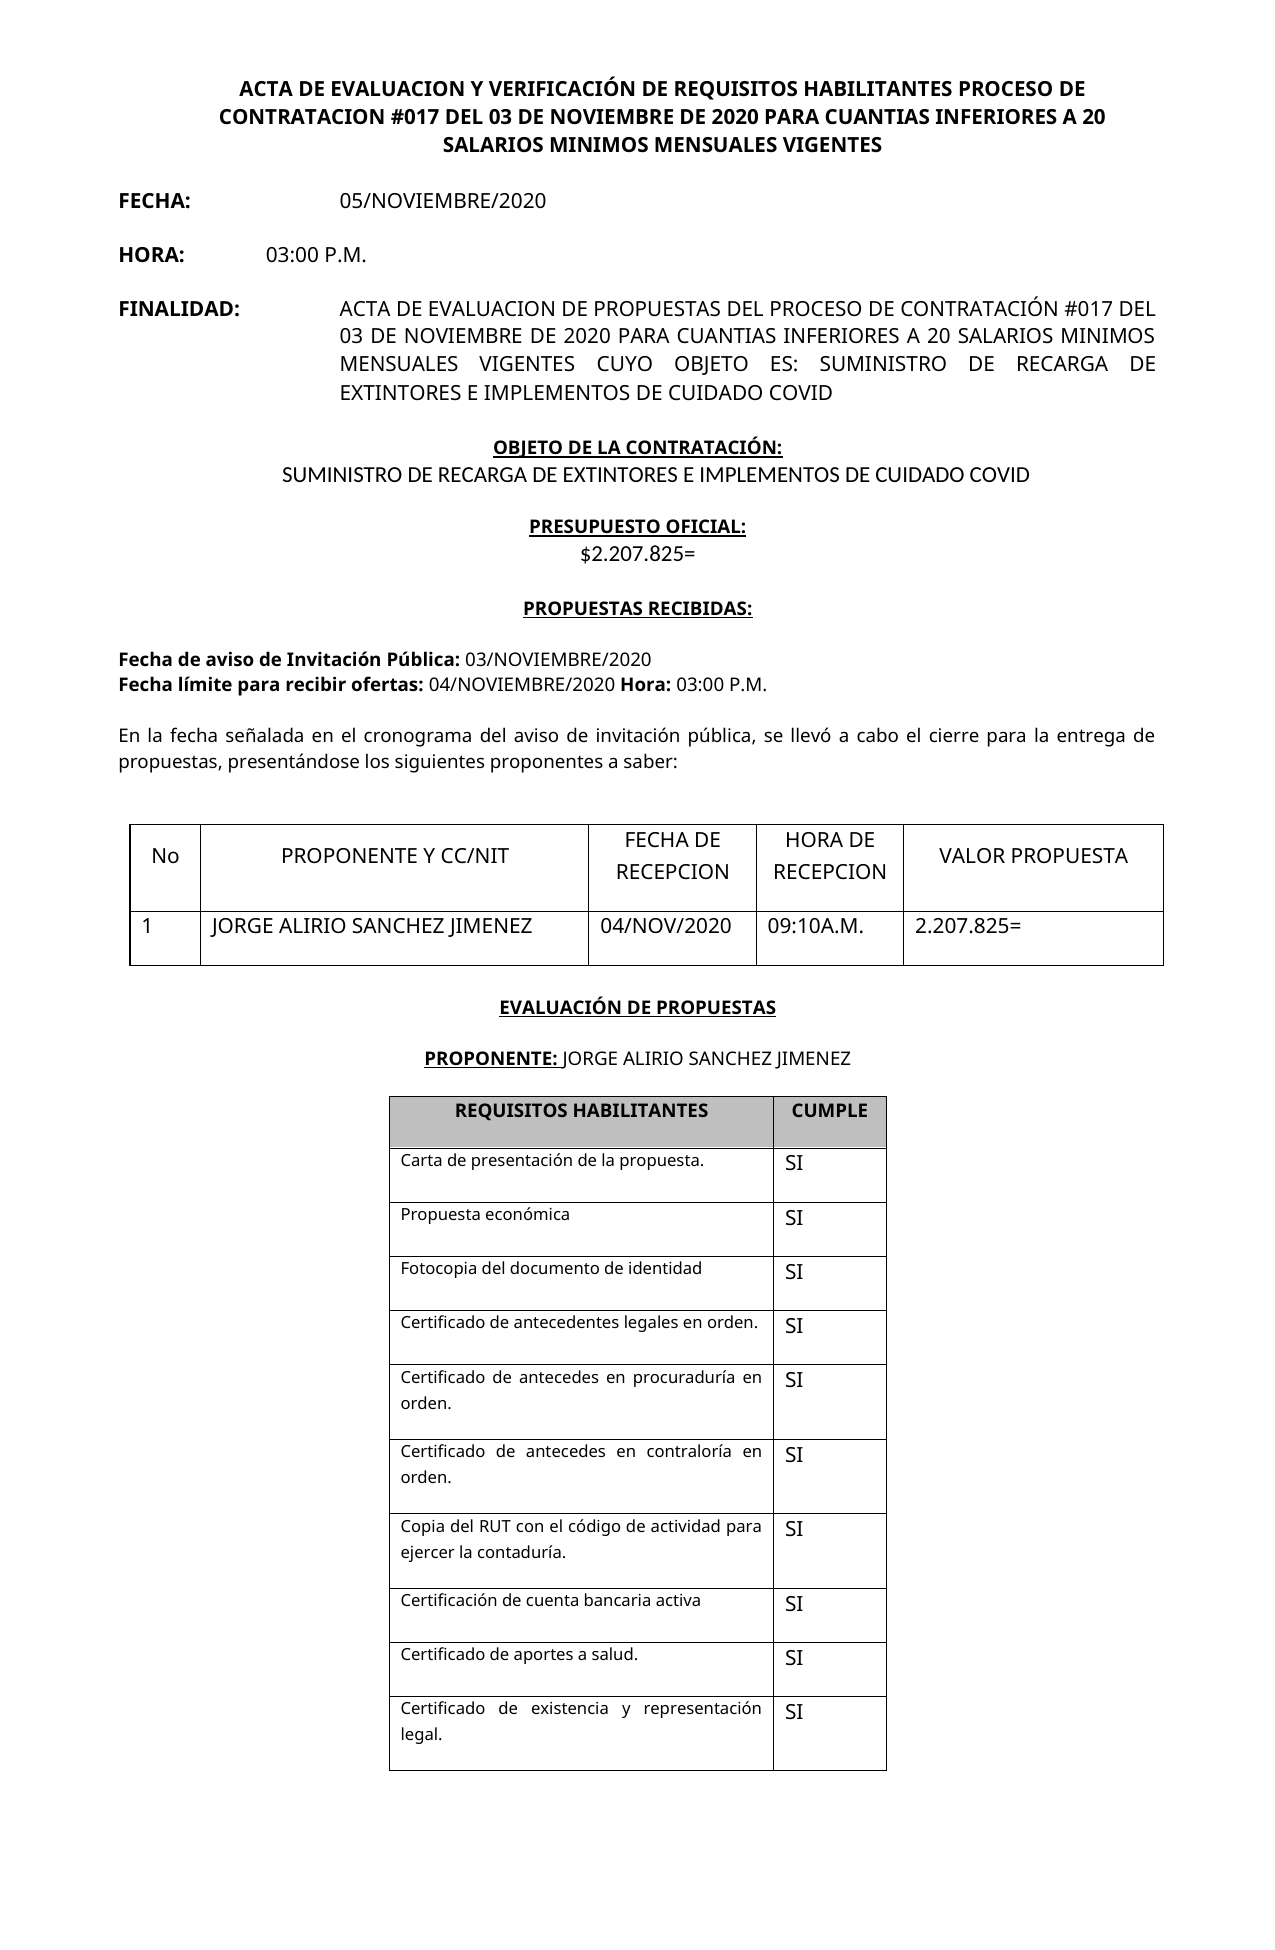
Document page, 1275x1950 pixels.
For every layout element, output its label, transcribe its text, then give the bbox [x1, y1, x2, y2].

table_cell Fotocopia del documento de identidad [390, 1257, 773, 1310]
table_cell 1 [131, 912, 200, 965]
table_cell Certificación de cuenta bancaria activa [390, 1589, 773, 1642]
list $2.207.825= [118, 539, 1157, 567]
table_cell Certificado de antecedes en contraloría en orden. [390, 1440, 773, 1513]
text OBJETO DE LA CONTRATACIÓN: [118, 434, 1157, 460]
table_header REQUISITOS HABILITANTES [390, 1097, 773, 1147]
table_cell Carta de presentación de la propuesta. [390, 1149, 773, 1202]
text PROPONENTE: JORGE ALIRIO SANCHEZ JIMENEZ [118, 1045, 1157, 1071]
table_cell SI [774, 1149, 886, 1202]
table_cell SI [774, 1203, 886, 1256]
table_cell SI [774, 1311, 886, 1364]
table_header HORA DE RECEPCION [757, 825, 903, 911]
table_cell SI [774, 1365, 886, 1439]
table_cell SI [774, 1257, 886, 1310]
table_cell Certificado de aportes a salud. [390, 1643, 773, 1696]
table_cell 04/NOV/2020 [589, 912, 756, 965]
text PRESUPUESTO OFICIAL: [118, 513, 1157, 539]
table_cell SI [774, 1440, 886, 1513]
table_cell SI [774, 1589, 886, 1642]
text SUMINISTRO DE RECARGA DE EXTINTORES E IMPLEMENTOS DE CUIDADO COVID [156, 460, 1157, 488]
table_cell Propuesta económica [390, 1203, 773, 1256]
text EVALUACIÓN DE PROPUESTAS [118, 994, 1157, 1020]
table_cell SI [774, 1697, 886, 1770]
table_header No [131, 825, 200, 911]
table_header PROPONENTE Y CC/NIT [201, 825, 588, 911]
table_cell 09:10A.M. [757, 912, 903, 965]
text Fecha límite para recibir ofertas: 04/NOVIEMBRE/2020 Hora: 03:00 P.M. [118, 672, 1157, 697]
table_header CUMPLE [774, 1097, 886, 1147]
table_cell SI [774, 1514, 886, 1588]
table_cell 2.207.825= [904, 912, 1163, 965]
table_cell Certificado de existencia y representación legal. [390, 1697, 773, 1770]
table_cell Certificado de antecedes en procuraduría en orden. [390, 1365, 773, 1439]
table_cell Copia del RUT con el código de actividad para ejercer la contaduría. [390, 1514, 773, 1588]
table_header FECHA DE RECEPCION [589, 825, 756, 911]
text Fecha de aviso de Invitación Pública: 03/NOVIEMBRE/2020 [118, 646, 1157, 672]
table_cell SI [774, 1643, 886, 1696]
table_cell Certificado de antecedentes legales en orden. [390, 1311, 773, 1364]
text En la fecha señalada en el cronograma del aviso de invitación pública, se llevó a cabo el cierre para la entrega de propuestas, presentándose los siguientes proponentes a saber: [118, 723, 1157, 774]
table_header VALOR PROPUESTA [904, 825, 1163, 911]
text PROPUESTAS RECIBIDAS: [118, 595, 1157, 621]
table_cell JORGE ALIRIO SANCHEZ JIMENEZ [201, 912, 588, 965]
